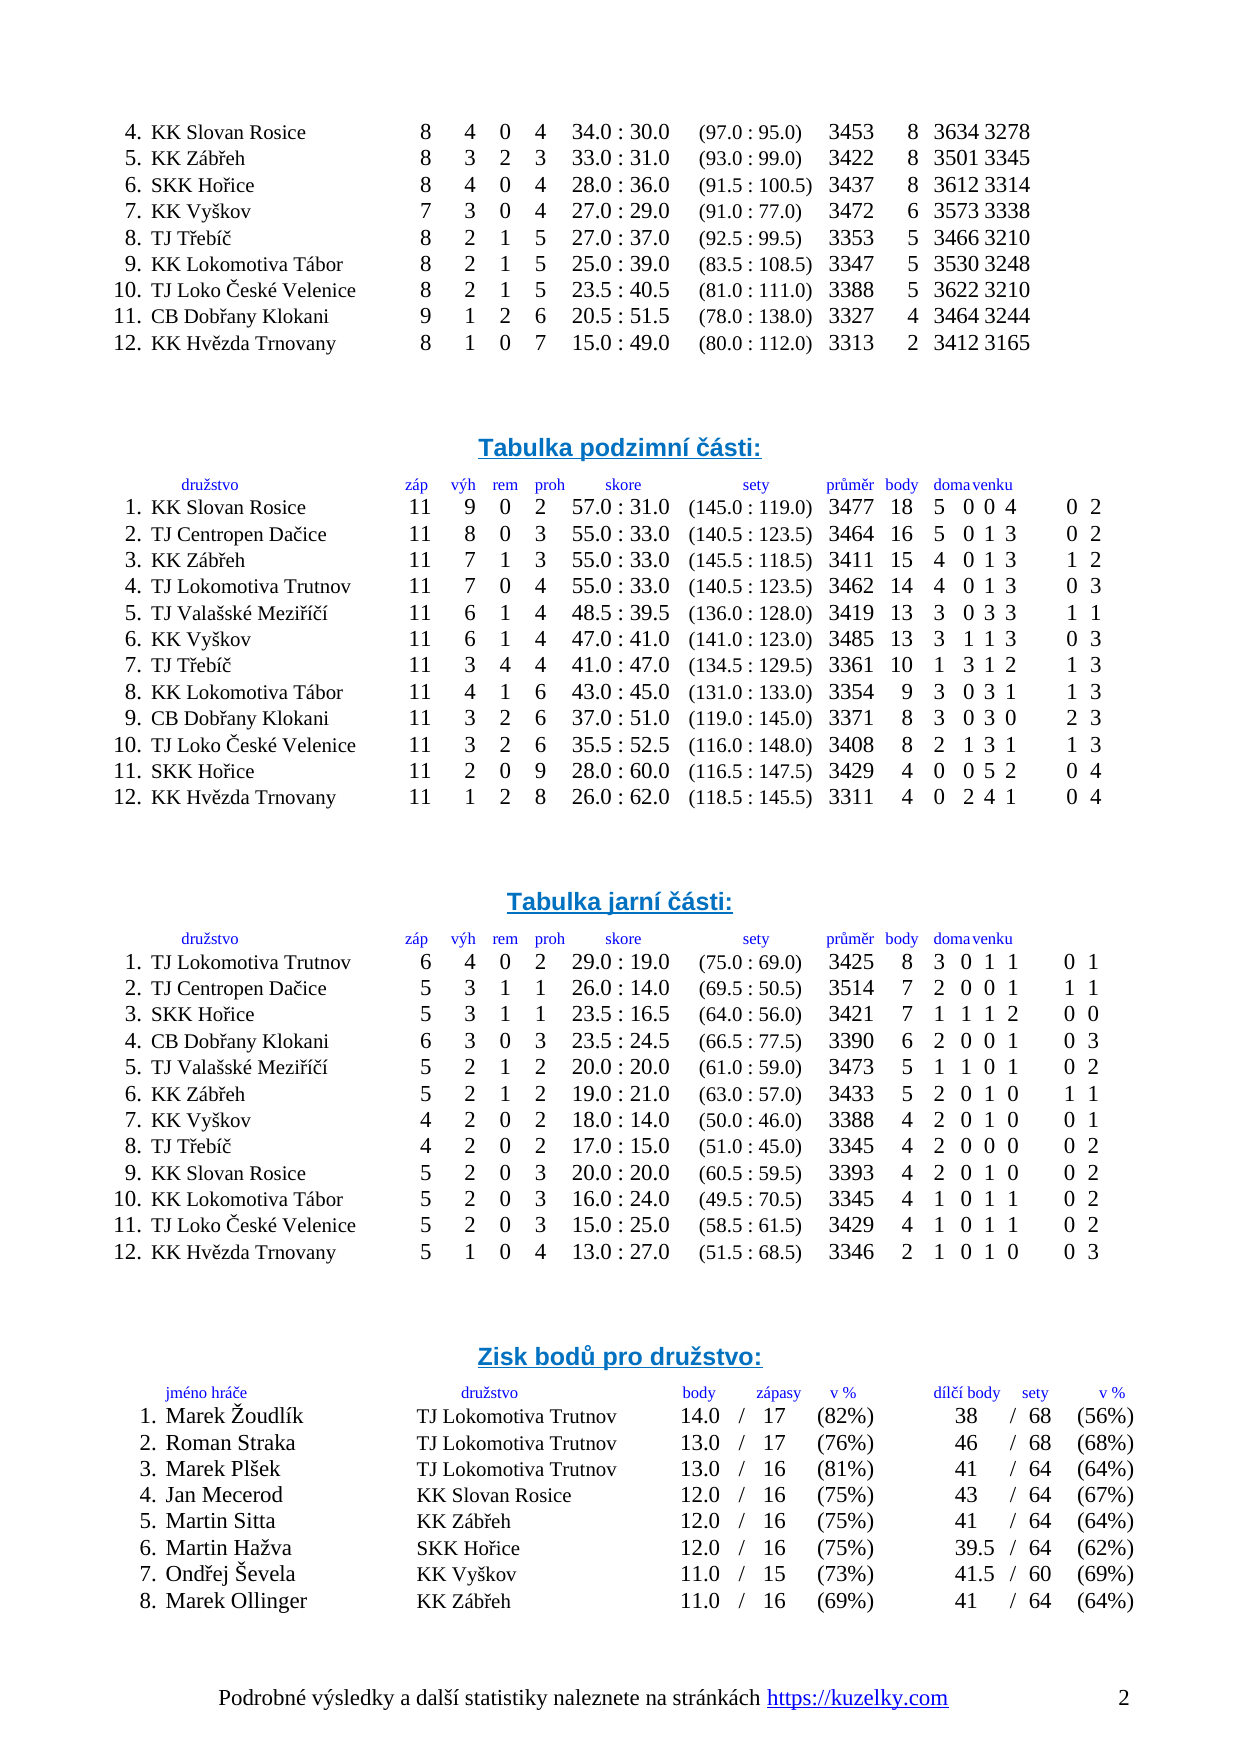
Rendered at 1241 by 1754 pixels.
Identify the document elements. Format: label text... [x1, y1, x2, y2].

text 12. KK Hvězda Trnovany 8 1 0 7 15.0 : 49.0 (80.0 : 112.0) 3313 2 3412 3165 [106, 329, 1134, 355]
text jméno hráče družstvo body zápasy v % dílčí body sety v % [106, 1383, 1134, 1402]
text 11. TJ Loko České Velenice 5 2 0 3 15.0 : 25.0 (58.5 : 61.5) 3429 4 1 0 1 1 0 2 [106, 1211, 1134, 1238]
text Tabulka jarní části: [94, 887, 1145, 916]
text 10. KK Lokomotiva Tábor 5 2 0 3 16.0 : 24.0 (49.5 : 70.5) 3345 4 1 0 1 1 0 2 [106, 1185, 1134, 1211]
text 4. CB Dobřany Klokani 6 3 0 3 23.5 : 24.5 (66.5 : 77.5) 3390 6 2 0 0 1 0 3 [106, 1027, 1134, 1053]
text 4. TJ Lokomotiva Trutnov 11 7 0 4 55.0 : 33.0 (140.5 : 123.5) 3462 14 4 0 1 3 0 3 [106, 572, 1134, 599]
text 5. Martin Sitta KK Zábřeh 12.0 / 16 (75%) 41 / 64 (64%) [106, 1508, 1134, 1534]
text 12. KK Hvězda Trnovany 11 1 2 8 26.0 : 62.0 (118.5 : 145.5) 3311 4 0 2 4 1 0 4 [106, 783, 1134, 810]
text 6. Martin Hažva SKK Hořice 12.0 / 16 (75%) 39.5 / 64 (62%) [106, 1534, 1134, 1560]
text 3. Marek Plšek TJ Lokomotiva Trutnov 13.0 / 16 (81%) 41 / 64 (64%) [106, 1455, 1134, 1481]
text 7. Ondřej Ševela KK Vyškov 11.0 / 15 (73%) 41.5 / 60 (69%) [106, 1560, 1134, 1587]
text 4. Jan Mecerod KK Slovan Rosice 12.0 / 16 (75%) 43 / 64 (67%) [106, 1481, 1134, 1508]
text 5. TJ Valašské Meziříčí 5 2 1 2 20.0 : 20.0 (61.0 : 59.0) 3473 5 1 1 0 1 0 2 [106, 1053, 1134, 1079]
text družstvo záp výh rem proh skore sety průměr body doma venku [106, 929, 1134, 948]
text 10. TJ Loko České Velenice 11 3 2 6 35.5 : 52.5 (116.0 : 148.0) 3408 8 2 1 3 1 1 3 [106, 731, 1134, 757]
text 6. KK Zábřeh 5 2 1 2 19.0 : 21.0 (63.0 : 57.0) 3433 5 2 0 1 0 1 1 [106, 1079, 1134, 1106]
text 8. TJ Třebíč 8 2 1 5 27.0 : 37.0 (92.5 : 99.5) 3353 5 3466 3210 [106, 223, 1134, 250]
text 2. TJ Centropen Dačice 5 3 1 1 26.0 : 14.0 (69.5 : 50.5) 3514 7 2 0 0 1 1 1 [106, 974, 1134, 1001]
text 11. CB Dobřany Klokani 9 1 2 6 20.5 : 51.5 (78.0 : 138.0) 3327 4 3464 3244 [106, 303, 1134, 329]
text 3. SKK Hořice 5 3 1 1 23.5 : 16.5 (64.0 : 56.0) 3421 7 1 1 1 2 0 0 [106, 1001, 1134, 1027]
text 1. KK Slovan Rosice 11 9 0 2 57.0 : 31.0 (145.0 : 119.0) 3477 18 5 0 0 4 0 2 [106, 493, 1134, 520]
text 7. TJ Třebíč 11 3 4 4 41.0 : 47.0 (134.5 : 129.5) 3361 10 1 3 1 2 1 3 [106, 652, 1134, 678]
text 10. TJ Loko České Velenice 8 2 1 5 23.5 : 40.5 (81.0 : 111.0) 3388 5 3622 3210 [106, 276, 1134, 303]
text 1. Marek Žoudlík TJ Lokomotiva Trutnov 14.0 / 17 (82%) 38 / 68 (56%) [106, 1402, 1134, 1428]
text 5. KK Zábřeh 8 3 2 3 33.0 : 31.0 (93.0 : 99.0) 3422 8 3501 3345 [106, 144, 1134, 171]
text 7. KK Vyškov 7 3 0 4 27.0 : 29.0 (91.0 : 77.0) 3472 6 3573 3338 [106, 197, 1134, 223]
text 5. TJ Valašské Meziříčí 11 6 1 4 48.5 : 39.5 (136.0 : 128.0) 3419 13 3 0 3 3 1 1 [106, 599, 1134, 625]
text 2. Roman Straka TJ Lokomotiva Trutnov 13.0 / 17 (76%) 46 / 68 (68%) [106, 1428, 1134, 1455]
text 9. KK Slovan Rosice 5 2 0 3 20.0 : 20.0 (60.5 : 59.5) 3393 4 2 0 1 0 0 2 [106, 1159, 1134, 1185]
text 11. SKK Hořice 11 2 0 9 28.0 : 60.0 (116.5 : 147.5) 3429 4 0 0 5 2 0 4 [106, 757, 1134, 783]
text 6. KK Vyškov 11 6 1 4 47.0 : 41.0 (141.0 : 123.0) 3485 13 3 1 1 3 0 3 [106, 625, 1134, 652]
text Tabulka podzimní části: [94, 433, 1145, 462]
text 9. KK Lokomotiva Tábor 8 2 1 5 25.0 : 39.0 (83.5 : 108.5) 3347 5 3530 3248 [106, 250, 1134, 276]
text 6. SKK Hořice 8 4 0 4 28.0 : 36.0 (91.5 : 100.5) 3437 8 3612 3314 [106, 171, 1134, 197]
text 1. TJ Lokomotiva Trutnov 6 4 0 2 29.0 : 19.0 (75.0 : 69.0) 3425 8 3 0 1 1 0 1 [106, 948, 1134, 974]
text Zisk bodů pro družstvo: [94, 1342, 1145, 1371]
text 8. Marek Ollinger KK Zábřeh 11.0 / 16 (69%) 41 / 64 (64%) [106, 1587, 1134, 1613]
text družstvo záp výh rem proh skore sety průměr body doma venku [106, 474, 1134, 493]
text 2. TJ Centropen Dačice 11 8 0 3 55.0 : 33.0 (140.5 : 123.5) 3464 16 5 0 1 3 0 2 [106, 520, 1134, 546]
text 12. KK Hvězda Trnovany 5 1 0 4 13.0 : 27.0 (51.5 : 68.5) 3346 2 1 0 1 0 0 3 [106, 1238, 1134, 1264]
text 4. KK Slovan Rosice 8 4 0 4 34.0 : 30.0 (97.0 : 95.0) 3453 8 3634 3278 [106, 118, 1134, 144]
text 8. KK Lokomotiva Tábor 11 4 1 6 43.0 : 45.0 (131.0 : 133.0) 3354 9 3 0 3 1 1 3 [106, 678, 1134, 704]
text 3. KK Zábřeh 11 7 1 3 55.0 : 33.0 (145.5 : 118.5) 3411 15 4 0 1 3 1 2 [106, 546, 1134, 572]
text 9. CB Dobřany Klokani 11 3 2 6 37.0 : 51.0 (119.0 : 145.0) 3371 8 3 0 3 0 2 3 [106, 704, 1134, 731]
text 7. KK Vyškov 4 2 0 2 18.0 : 14.0 (50.0 : 46.0) 3388 4 2 0 1 0 0 1 [106, 1106, 1134, 1132]
text 8. TJ Třebíč 4 2 0 2 17.0 : 15.0 (51.0 : 45.0) 3345 4 2 0 0 0 0 2 [106, 1132, 1134, 1159]
